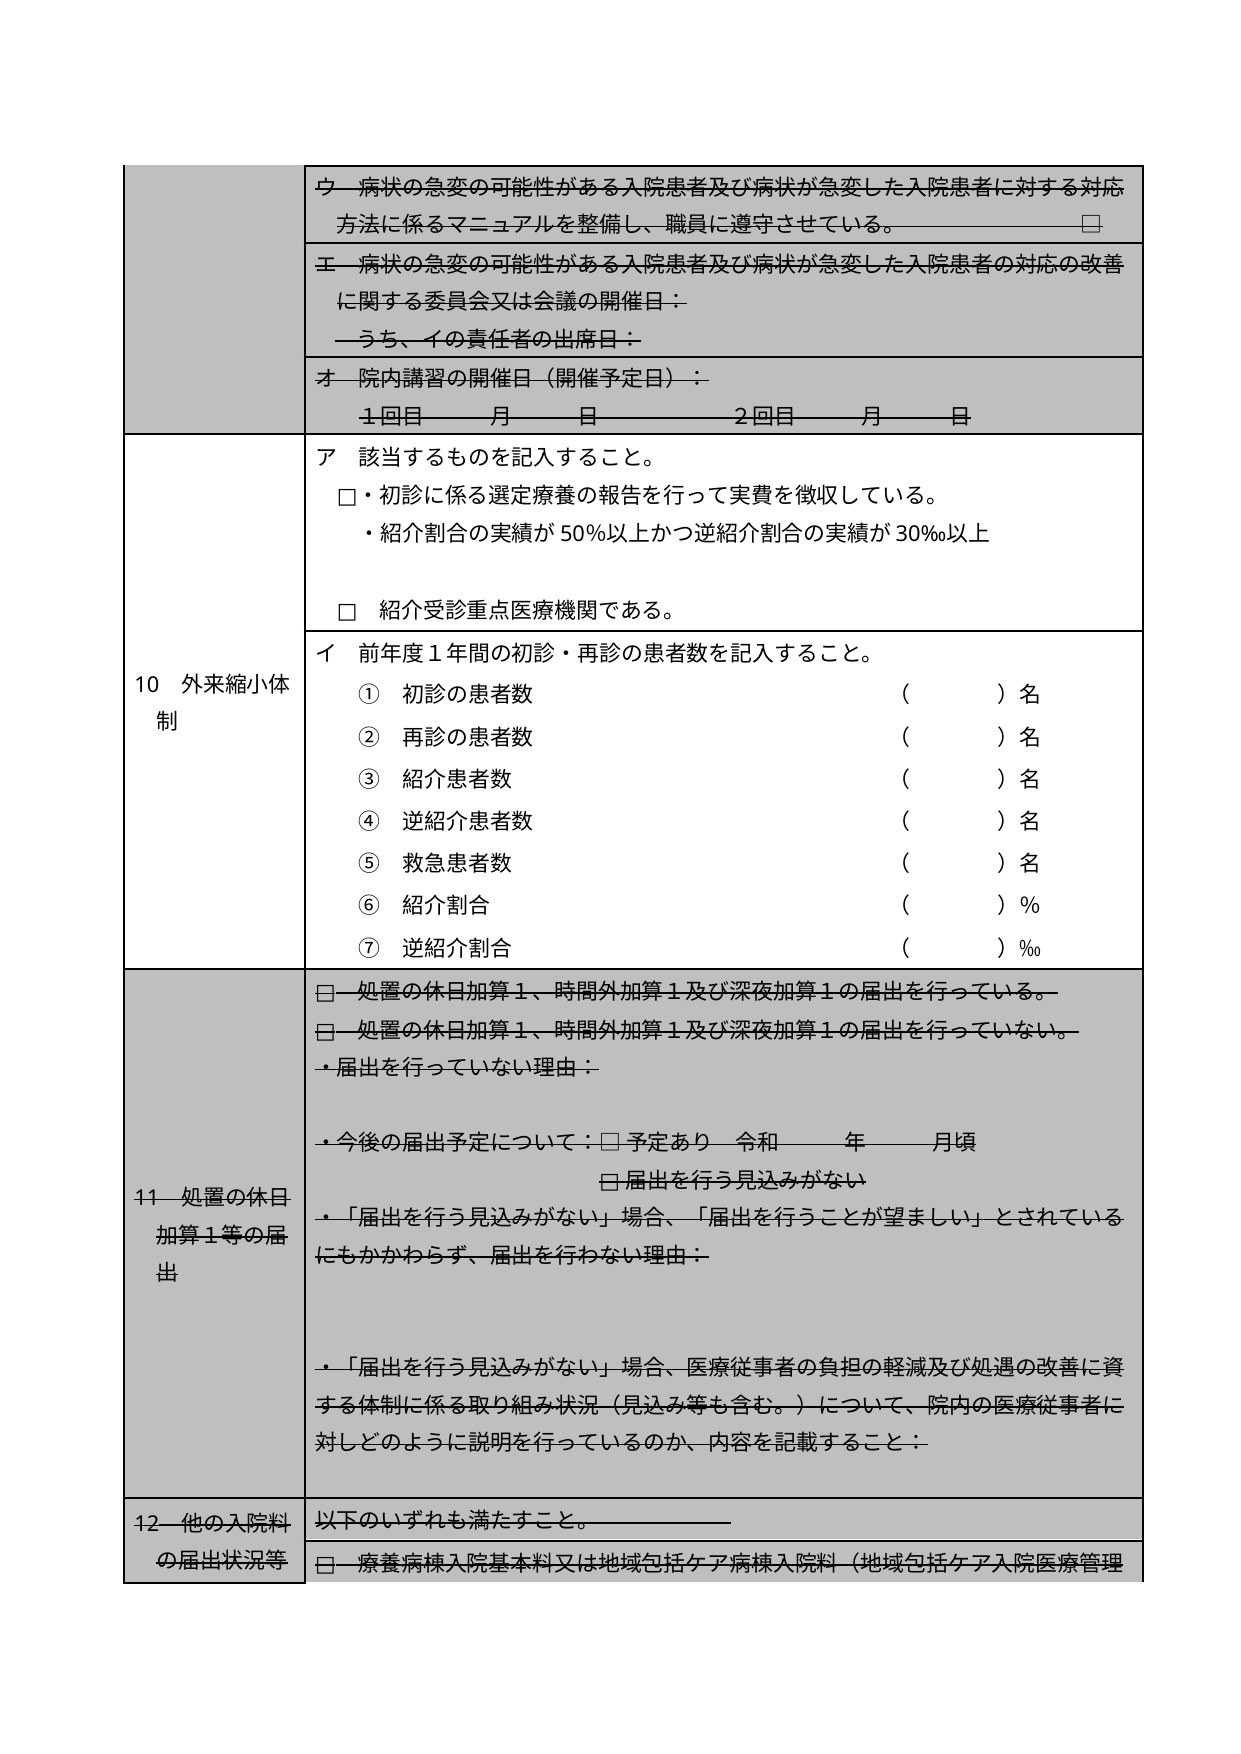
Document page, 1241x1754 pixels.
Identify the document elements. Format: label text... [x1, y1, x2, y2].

table_cell ③ 紹介患者数 （ ）名 [306, 757, 1142, 799]
table_cell エ 病状の急変の可能性がある入院患者及び病状が急変した入院患者の対応の改善に関する委員会又は会議の開催日： うち、イの責任者の出席日： [306, 244, 1142, 356]
table_cell □・初診に係る選定療養の報告を行って実費を徴収している。 ・紹介割合の実績が50％以上かつ逆紹介割合の実績が30‰以上 [306, 475, 1142, 588]
table_cell ② 再診の患者数 （ ）名 [306, 715, 1142, 757]
table_cell ④ 逆紹介患者数 （ ）名 [306, 799, 1142, 841]
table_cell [306, 1542, 1142, 1582]
table_cell □ 紹介受診重点医療機関である。 [306, 588, 1142, 630]
table_cell 12 他の入院料の届出状況等 [125, 1499, 304, 1582]
table_cell ウ 病状の急変の可能性がある入院患者及び病状が急変した入院患者に対する対応方法に係るマニュアルを整備し、職員に遵守させている。 □ [306, 167, 1142, 242]
table_cell ⑥ 紹介割合 （ ）％ [306, 883, 1142, 925]
table_cell イ 前年度１年間の初診・再診の患者数を記入すること。 [306, 632, 1142, 672]
table_cell 10 外来縮小体制 [125, 435, 304, 968]
table_cell □ 処置の休日加算１、時間外加算１及び深夜加算１の届出を行っている。 [306, 970, 1142, 1010]
table_cell □ 処置の休日加算１、時間外加算１及び深夜加算１の届出を行っていない。 ・届出を行っていない理由： ・今後の届出予定について：□ 予定あり 令和 年 月頃 □ 届出を行う見込みがない ・「届出を行う見込みがない」場合、「届出を行うことが望ましい」とされているにもかかわらず、届出を行わない理由： ・「届出を行う見込みがない」場合、医療従事者の負担の軽減及び処遇の改善に資する体制に係る取り組み状況（見込み等も含む。）について、院内の医療従事者に対しどのように説明を行っているのか、内容を記載すること： [306, 1010, 1142, 1497]
table_cell 以下のいずれも満たすこと。 [306, 1499, 1142, 1539]
table_cell ⑤ 救急患者数 （ ）名 [306, 841, 1142, 883]
table_cell ① 初診の患者数 （ ）名 [306, 672, 1142, 714]
table_cell 11 処置の休日加算１等の届出 [125, 970, 304, 1497]
table_cell ⑦ 逆紹介割合 （ ）‰ [306, 925, 1142, 968]
table_cell オ 院内講習の開催日（開催予定日）： １回目 月 日 ２回目 月 日 [306, 358, 1142, 433]
table_cell ア 該当するものを記入すること。 [306, 435, 1142, 475]
